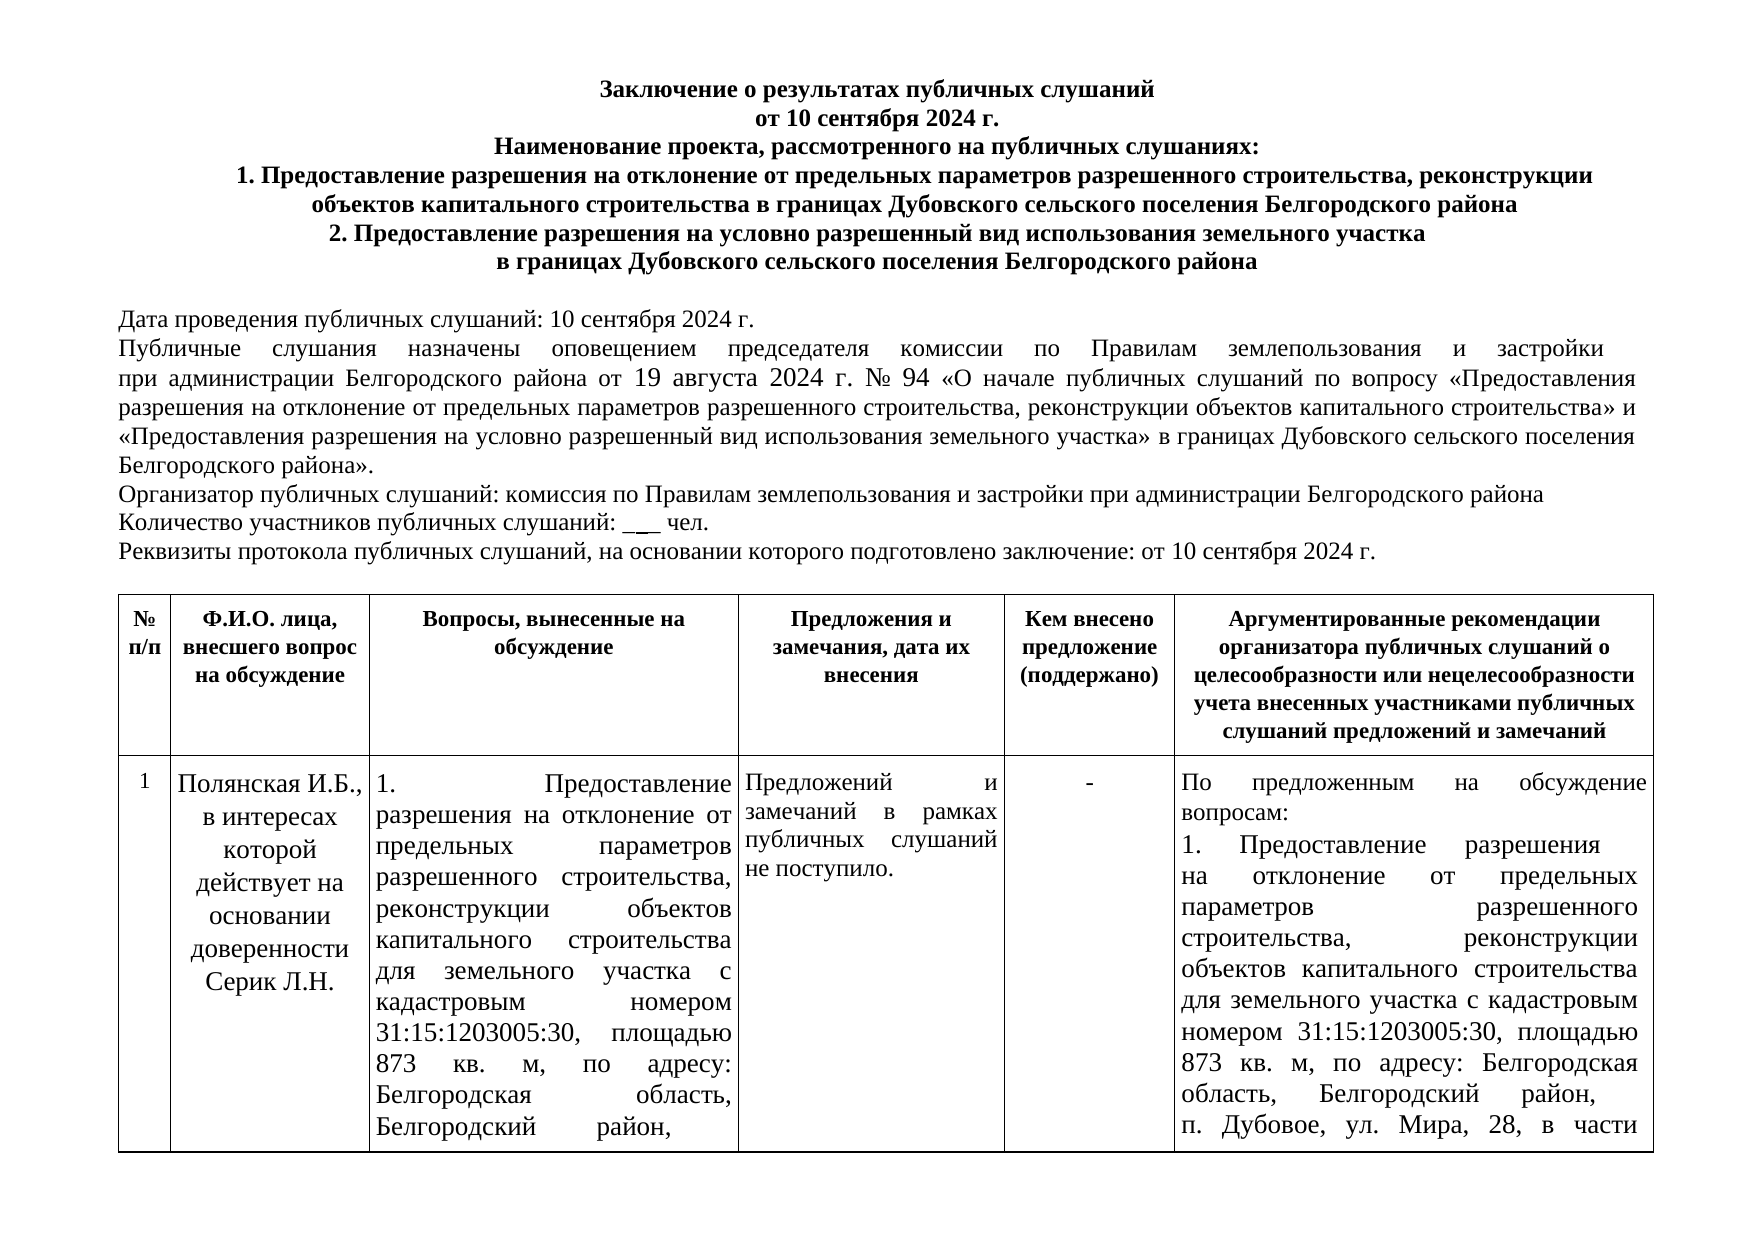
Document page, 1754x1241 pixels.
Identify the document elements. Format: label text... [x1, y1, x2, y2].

list Предоставление разрешения на условно разрешенный вид использования земельного участка [118, 218, 1636, 246]
table_header Кем внесено предложение (поддержано) [1005, 595, 1174, 755]
text Заключение о результатах публичных слушаний [118, 74, 1636, 103]
table_header Аргументированные рекомендации организатора публичных слушаний о целесообразности или нецелесообразности учета внесенных участниками публичных слушаний предложений и замечаний [1175, 595, 1653, 755]
table_header Ф.И.О. лица, внесшего вопрос на обсуждение [171, 595, 369, 755]
list Предоставление разрешения на отклонение от предельных параметров разрешенного строительства, реконструкции объектов капитального строительства в границах Дубовского сельского поселения Белгородского района [193, 160, 1636, 218]
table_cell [1175, 756, 1653, 1151]
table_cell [370, 756, 738, 1151]
text от 10 сентября 2024 г. [118, 103, 1636, 131]
text Дата проведения публичных слушаний: 10 сентября 2024 г. [118, 304, 1636, 333]
table_header Вопросы, вынесенные на обсуждение [370, 595, 738, 755]
text Реквизиты протокола публичных слушаний, на основании которого подготовлено заключение: от 10 сентября 2024 г. [118, 536, 1636, 565]
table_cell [171, 756, 369, 1151]
text Наименование проекта, рассмотренного на публичных слушаниях: [118, 131, 1636, 160]
text Публичные слушания назначены оповещением председателя комиссии по Правилам землепользования и застройки при администрации Белгородского района от 19 августа 2024 г. № 94 «О начале публичных слушаний по вопросу «Предоставления разрешения на отклонение от предельных параметров разрешенного строительства, реконструкции объектов капитального строительства» и «Предоставления разрешения на условно разрешенный вид использования земельного участка» в границах Дубовского сельского поселения Белгородского района». [118, 333, 1636, 479]
text в границах Дубовского сельского поселения Белгородского района [118, 246, 1636, 275]
text Количество участников публичных слушаний: _ _ чел. [118, 507, 1636, 536]
table_header Предложения и замечания, дата их внесения [739, 595, 1004, 755]
table_header № п/п [119, 595, 170, 755]
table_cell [739, 756, 1004, 1151]
table_cell - [1005, 756, 1174, 1151]
table_cell 1 [119, 756, 170, 1151]
text Организатор публичных слушаний: комиссия по Правилам землепользования и застройки при администрации Белгородского района [118, 479, 1636, 507]
